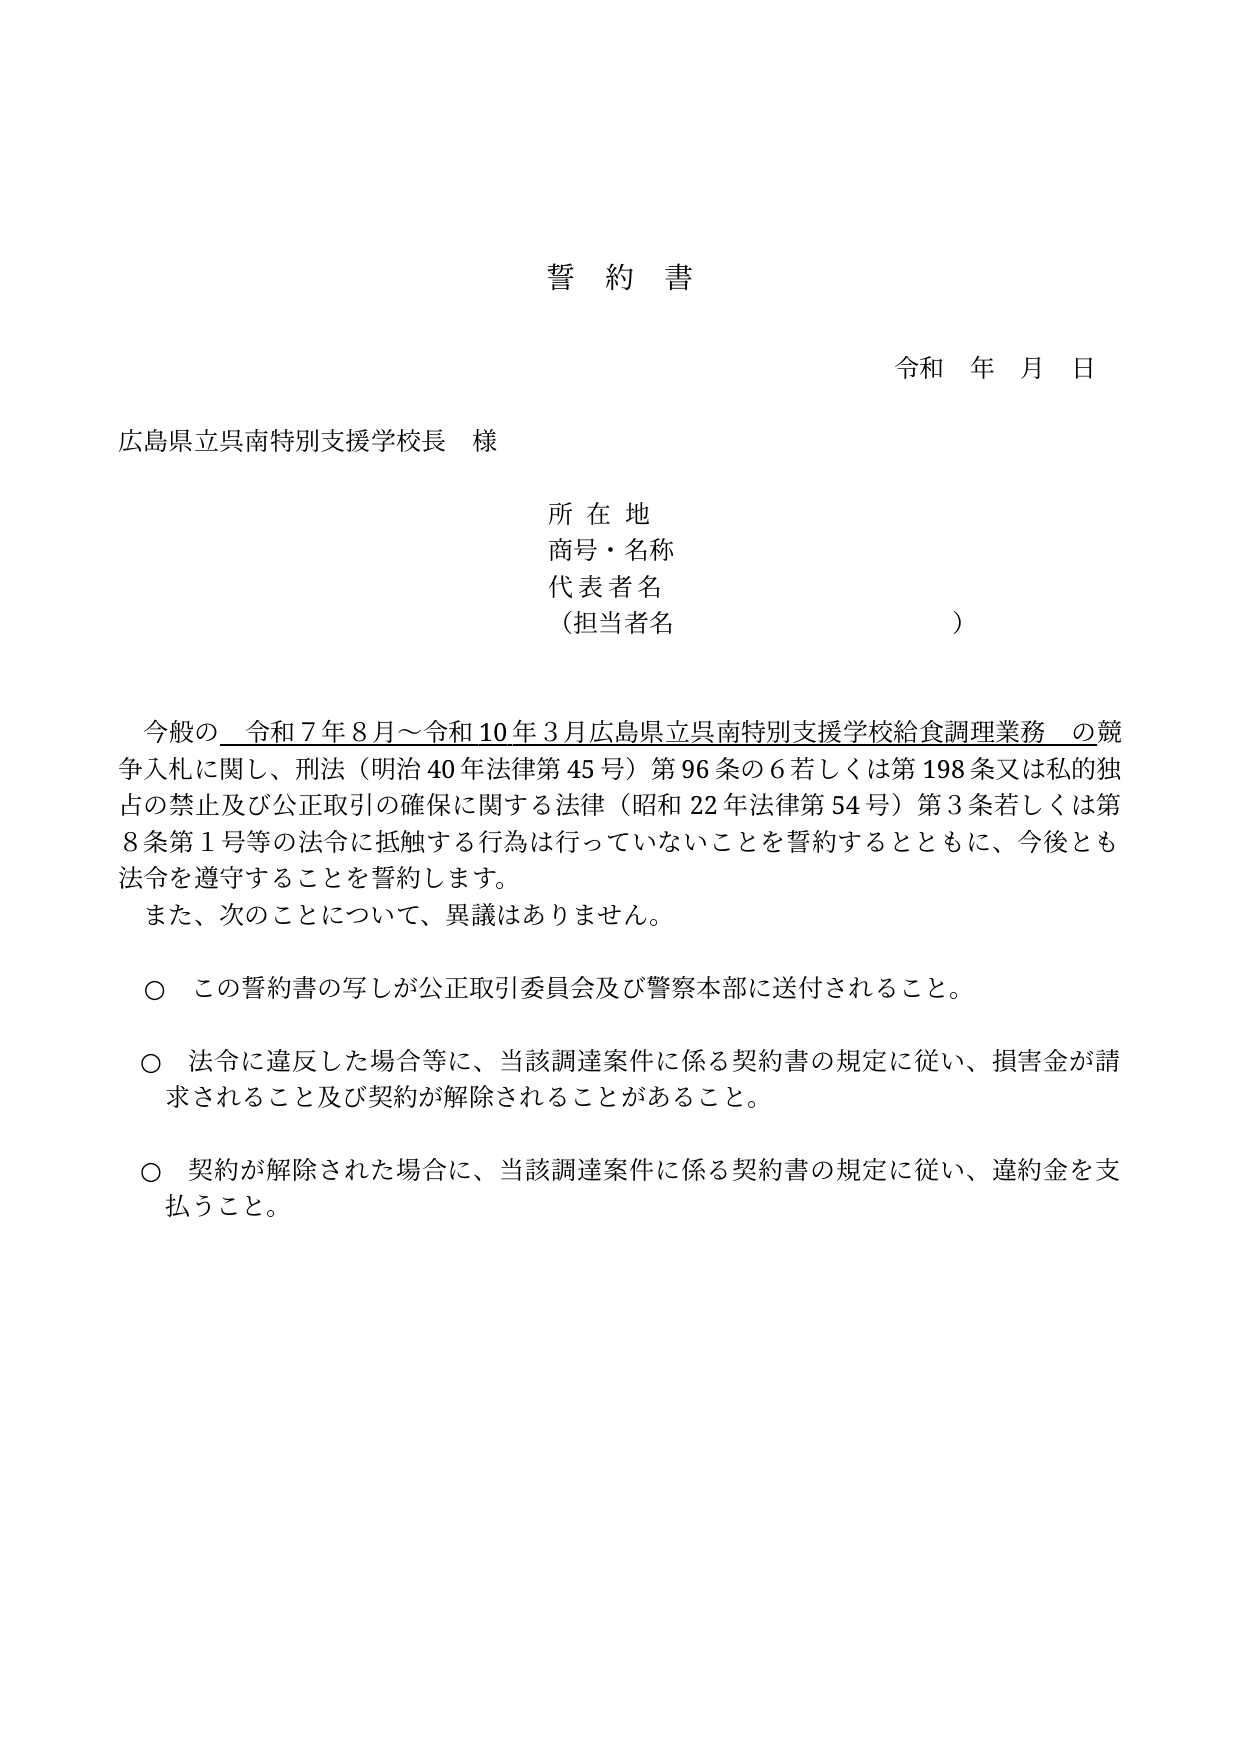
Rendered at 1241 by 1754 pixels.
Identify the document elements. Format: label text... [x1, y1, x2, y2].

text ○ この誓約書の写しが公正取引委員会及び警察本部に送付されること。 [118, 968, 1122, 1004]
text 今般の 令和７年８月～令和10年３月広島県立呉南特別支援学校給食調理業務 の競争入札に関し、刑法（明治40年法律第45号）第96条の６若しくは第198条又は私的独占の禁止及び公正取引の確保に関する法律（昭和22年法律第54号）第３条若しくは第８条第１号等の法令に抵触する行為は行っていないことを誓約するとともに、今後とも法令を遵守することを誓約します。 [118, 713, 1122, 895]
text （担当者名 ） [118, 603, 1122, 640]
text 誓 約 書 [118, 239, 1122, 312]
text ○ 契約が解除された場合に、当該調達案件に係る契約書の規定に従い、違約金を支払うこと。 [140, 1150, 1122, 1223]
text 代表者名 [118, 567, 1122, 603]
text 令和 年 月 日 [118, 348, 1096, 385]
text 所在地 [118, 494, 1122, 531]
text ○ 法令に違反した場合等に、当該調達案件に係る契約書の規定に従い、損害金が請求されること及び契約が解除されることがあること。 [140, 1041, 1122, 1114]
text 広島県立呉南特別支援学校長 様 [118, 421, 1122, 458]
text また、次のことについて、異議はありません。 [118, 895, 1122, 932]
text 商号・名称 [118, 531, 1122, 567]
